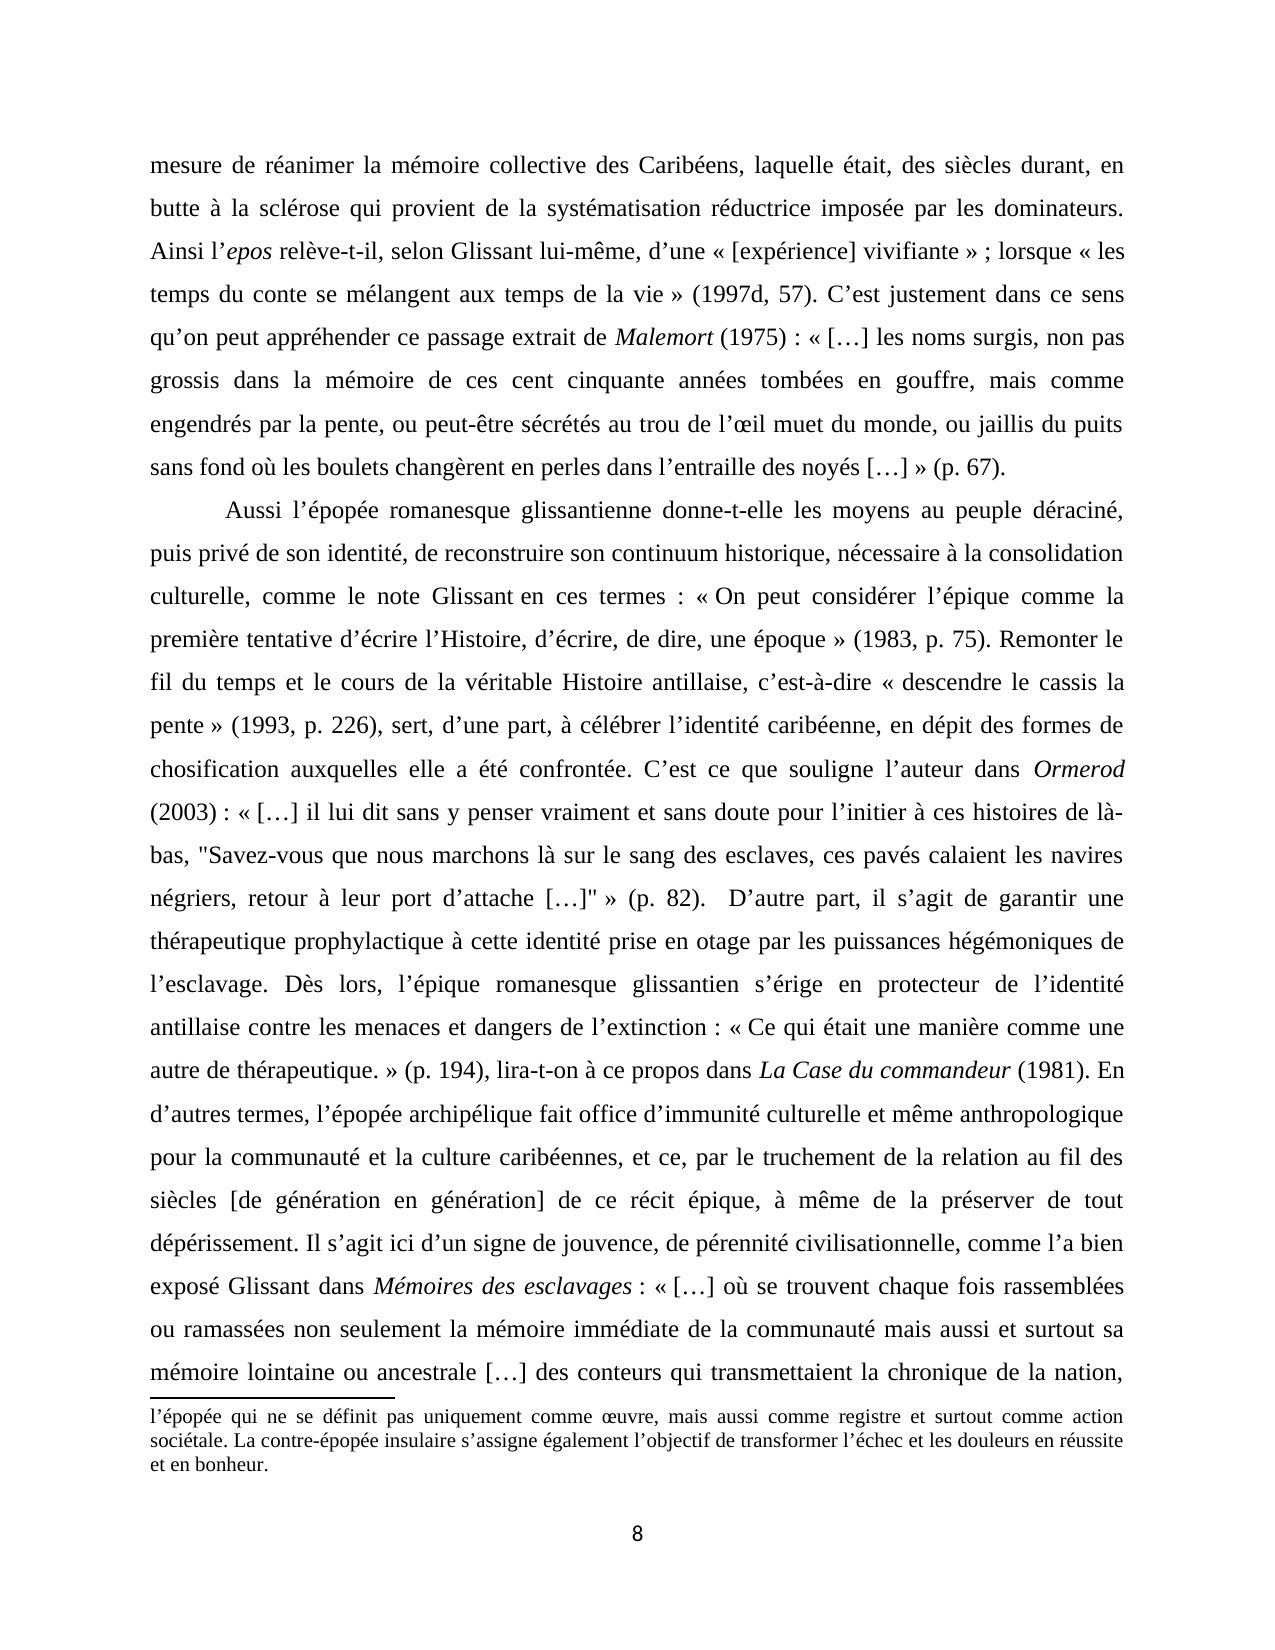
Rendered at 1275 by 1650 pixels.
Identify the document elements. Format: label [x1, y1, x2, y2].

text [150, 495, 1125, 1386]
text [150, 150, 1125, 481]
